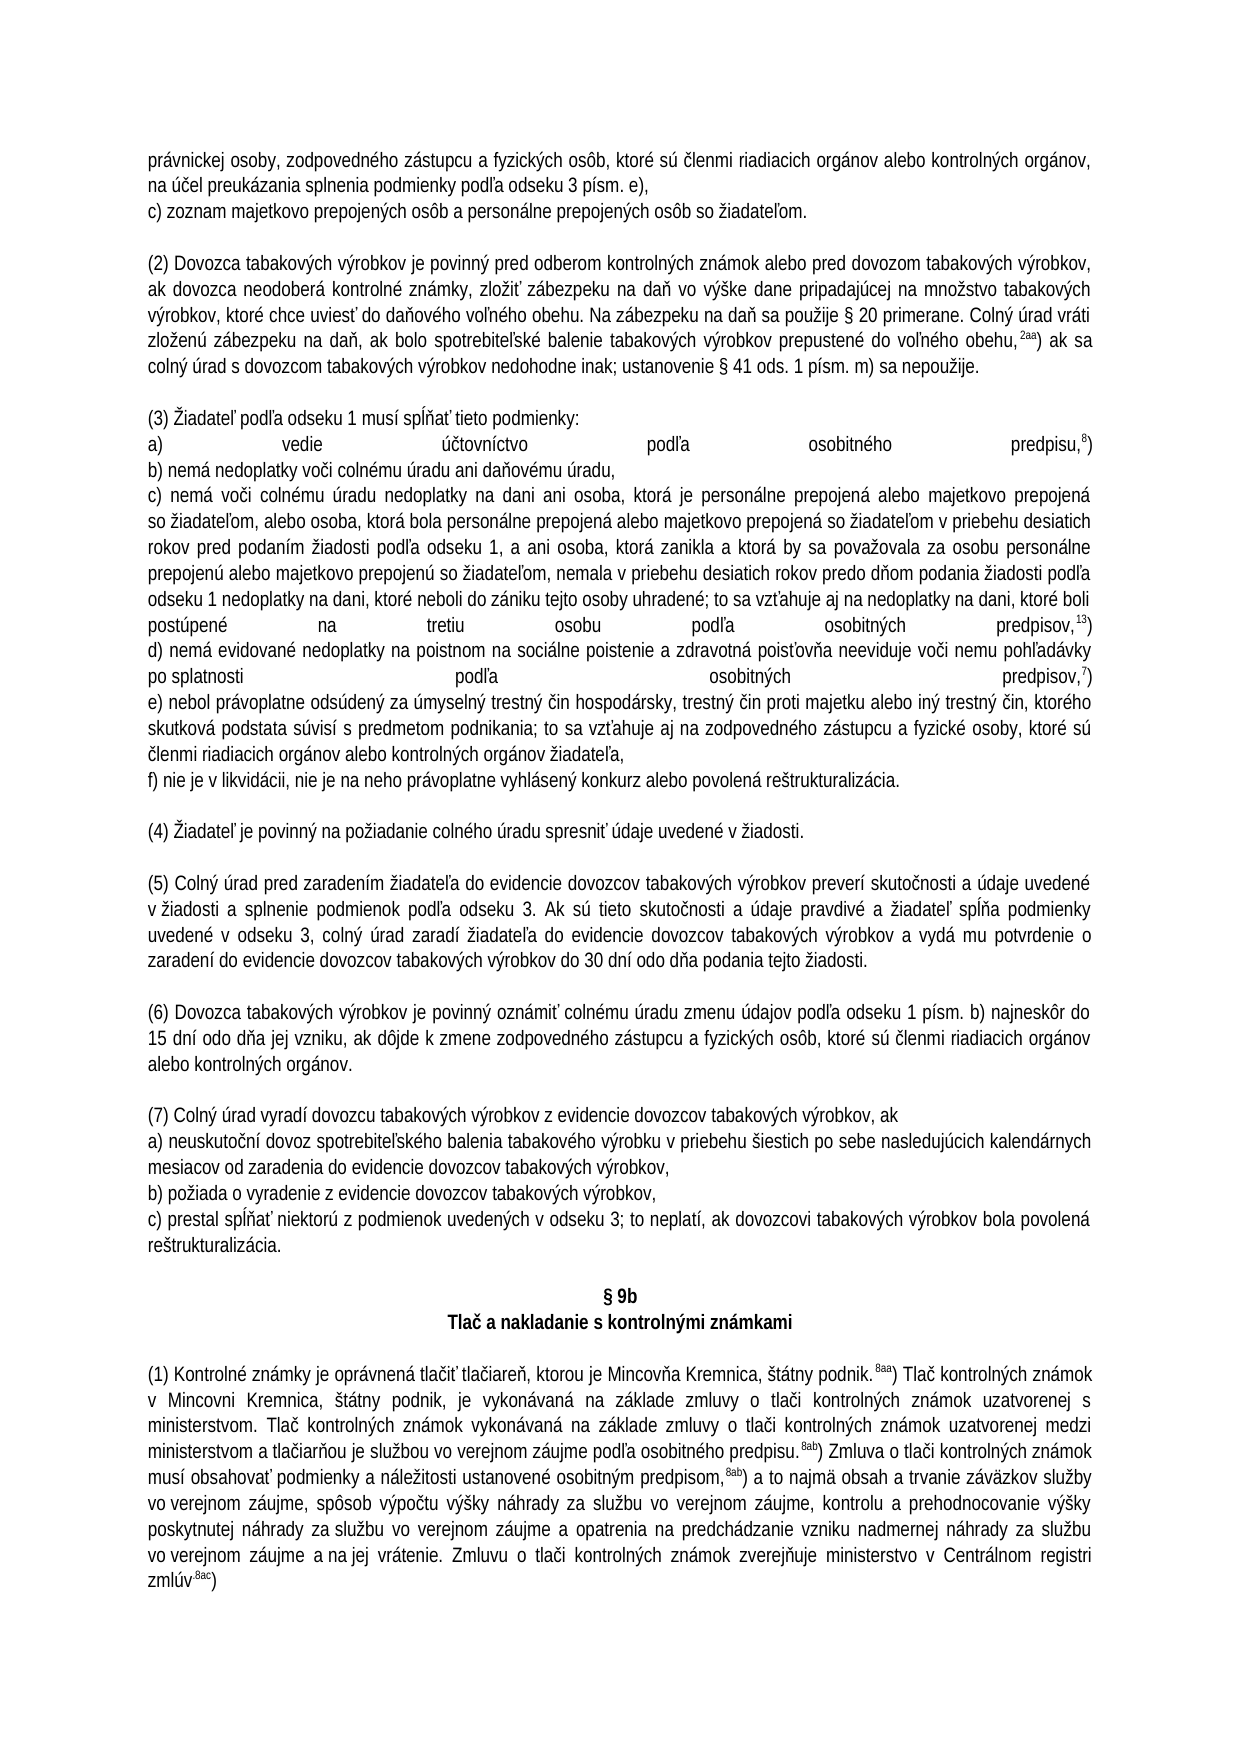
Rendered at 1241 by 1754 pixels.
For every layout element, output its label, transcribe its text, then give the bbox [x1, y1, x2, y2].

text (2) Dovozca tabakových výrobkov je povinný pred odberom kontrolných známok alebo pred dovozom tabakových výrobkov, ak dovozca neodoberá kontrolné známky, zložiť zábezpeku na daň vo výške dane pripadajúcej na množstvo tabakových výrobkov, ktoré chce uviesť do daňového voľného obehu. Na zábezpeku na daň sa použije § 20 primerane. Colný úrad vráti zloženú zábezpeku na daň, ak bolo spotrebiteľské balenie tabakových výrobkov prepustené do voľného obehu,2aa) ak sa colný úrad s dovozcom tabakových výrobkov nedohodne inak; ustanovenie § 41 ods. 1 písm. m) sa nepoužije. [148, 251, 1093, 378]
text a) neuskutoční dovoz spotrebiteľského balenia tabakového výrobku v priebehu šiestich po sebe nasledujúcich kalendárnych mesiacov od zaradenia do evidencie dovozcov tabakových výrobkov, [148, 1129, 1093, 1179]
text c) nemá voči colnému úradu nedoplatky na dani ani osoba, ktorá je personálne prepojená alebo majetkovo prepojená so žiadateľom, alebo osoba, ktorá bola personálne prepojená alebo majetkovo prepojená so žiadateľom v priebehu desiatich rokov pred podaním žiadosti podľa odseku 1, a ani osoba, ktorá zanikla a ktorá by sa považovala za osobu personálne prepojenú alebo majetkovo prepojenú so žiadateľom, nemala v priebehu desiatich rokov predo dňom podania žiadosti podľa odseku 1 nedoplatky na dani, ktoré neboli do zániku tejto osoby uhradené; to sa vzťahuje aj na nedoplatky na dani, ktoré boli postúpené na tretiu osobu podľa osobitných predpisov,13) d) nemá evidované nedoplatky na poistnom na sociálne poistenie a zdravotná poisťovňa neeviduje voči nemu pohľadávky po splatnosti podľa osobitných predpisov,7) e) nebol právoplatne odsúdený za úmyselný trestný čin hospodársky, trestný čin proti majetku alebo iný trestný čin, ktorého skutková podstata súvisí s predmetom podnikania; to sa vzťahuje aj na zodpovedného zástupcu a fyzické osoby, ktoré sú členmi riadiacich orgánov alebo kontrolných orgánov žiadateľa, [148, 483, 1093, 766]
text (7) Colný úrad vyradí dovozcu tabakových výrobkov z evidencie dovozcov tabakových výrobkov, ak [148, 1103, 1093, 1127]
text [148, 148, 1093, 197]
text a) vedie účtovníctvo podľa osobitného predpisu,8) b) nemá nedoplatky voči colnému úradu ani daňovému úradu, [148, 432, 1093, 482]
text c) zoznam majetkovo prepojených osôb a personálne prepojených osôb so žiadateľom. [148, 199, 1093, 223]
text (5) Colný úrad pred zaradením žiadateľa do evidencie dovozcov tabakových výrobkov preverí skutočnosti a údaje uvedené v žiadosti a splnenie podmienok podľa odseku 3. Ak sú tieto skutočnosti a údaje pravdivé a žiadateľ spĺňa podmienky uvedené v odseku 3, colný úrad zaradí žiadateľa do evidencie dovozcov tabakových výrobkov a vydá mu potvrdenie o zaradení do evidencie dovozcov tabakových výrobkov do 30 dní odo dňa podania tejto žiadosti. [148, 871, 1093, 972]
text Tlač a nakladanie s kontrolnými známkami [148, 1310, 1093, 1334]
text f) nie je v likvidácii, nie je na neho právoplatne vyhlásený konkurz alebo povolená reštrukturalizácia. [148, 768, 1093, 792]
text b) požiada o vyradenie z evidencie dovozcov tabakových výrobkov, [148, 1181, 1093, 1205]
text (6) Dovozca tabakových výrobkov je povinný oznámiť colnému úradu zmenu údajov podľa odseku 1 písm. b) najneskôr do 15 dní odo dňa jej vzniku, ak dôjde k zmene zodpovedného zástupcu a fyzických osôb, ktoré sú členmi riadiacich orgánov alebo kontrolných orgánov. [148, 1000, 1093, 1076]
text § 9b [148, 1284, 1093, 1308]
text (3) Žiadateľ podľa odseku 1 musí spĺňať tieto podmienky: [148, 406, 1093, 430]
text c) prestal spĺňať niektorú z podmienok uvedených v odseku 3; to neplatí, ak dovozcovi tabakových výrobkov bola povolená reštrukturalizácia. [148, 1207, 1093, 1257]
text (4) Žiadateľ je povinný na požiadanie colného úradu spresniť údaje uvedené v žiadosti. [148, 819, 1093, 843]
text (1) Kontrolné známky je oprávnená tlačiť tlačiareň, ktorou je Mincovňa Kremnica, štátny podnik.8aa) Tlač kontrolných známok v Mincovni Kremnica, štátny podnik, je vykonávaná na základe zmluvy o tlači kontrolných známok uzatvorenej s ministerstvom. Tlač kontrolných známok vykonávaná na základe zmluvy o tlači kontrolných známok uzatvorenej medzi ministerstvom a tlačiarňou je službou vo verejnom záujme podľa osobitného predpisu.8ab) Zmluva o tlači kontrolných známok musí obsahovať podmienky a náležitosti ustanovené osobitným predpisom,8ab) a to najmä obsah a trvanie záväzkov služby vo verejnom záujme, spôsob výpočtu výšky náhrady za službu vo verejnom záujme, kontrolu a prehodnocovanie výšky poskytnutej náhrady za službu vo verejnom záujme a opatrenia na predchádzanie vzniku nadmernej náhrady za službu vo verejnom záujme a na jej vrátenie. Zmluvu o tlači kontrolných známok zverejňuje ministerstvo v Centrálnom registri zmlúv.8ac) [148, 1362, 1093, 1592]
